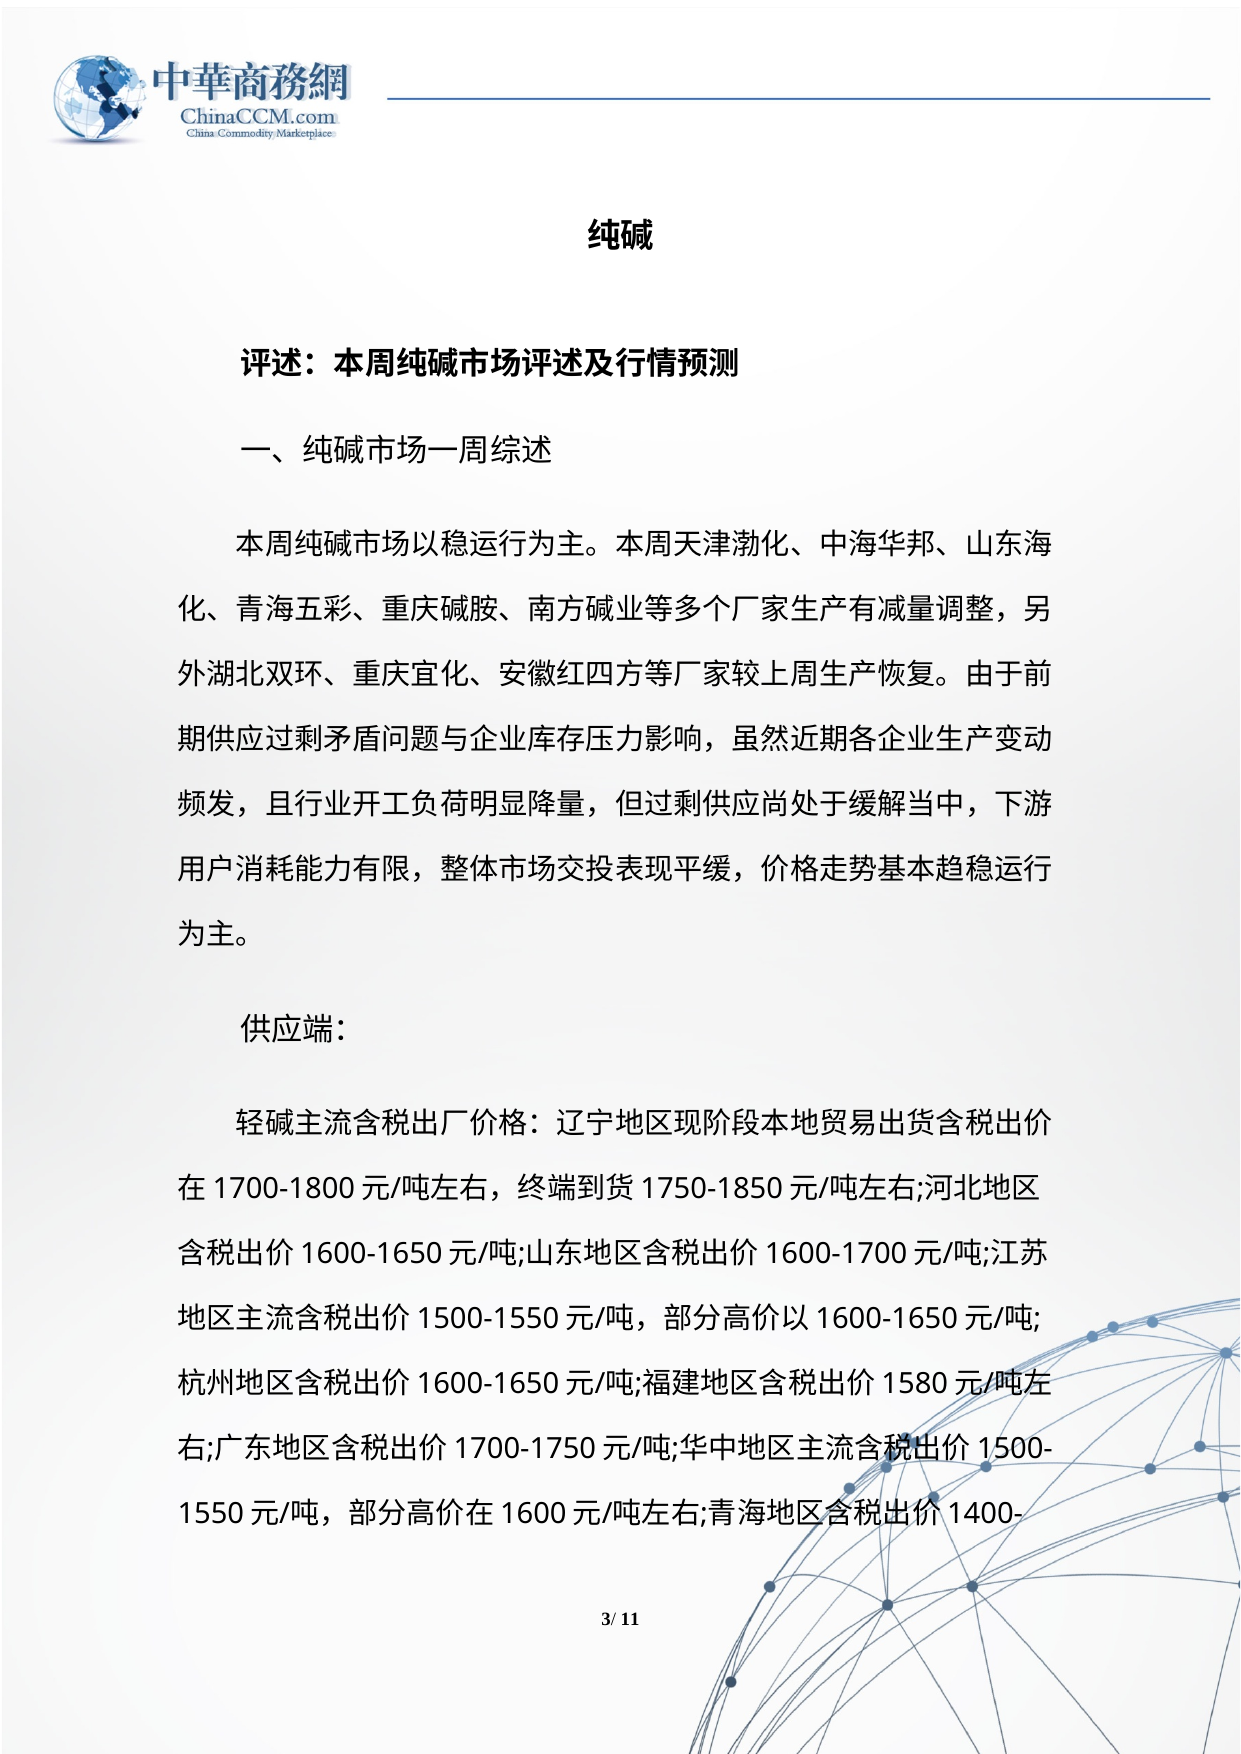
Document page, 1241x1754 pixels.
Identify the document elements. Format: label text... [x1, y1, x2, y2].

text 供应端： [177, 994, 1063, 1059]
text 本周纯碱市场以稳运行为主。本周天津渤化、中海华邦、山东海化、青海五彩、重庆碱胺、南方碱业等多个厂家生产有减量调整，另外湖北双环、重庆宜化、安徽红四方等厂家较上周生产恢复。由于前期供应过剩矛盾问题与企业库存压力影响，虽然近期各企业生产变动频发，且行业开工负荷明显降量，但过剩供应尚处于缓解当中，下游用户消耗能力有限，整体市场交投表现平缓，价格走势基本趋稳运行为主。 [177, 509, 1063, 964]
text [177, 1088, 1063, 1543]
picture [1, 7, 1241, 1754]
text 一、纯碱市场一周综述 [177, 415, 1063, 480]
subtitle 纯碱 [177, 200, 1063, 265]
subtitle 评述：本周纯碱市场评述及行情预测 [177, 341, 1078, 383]
